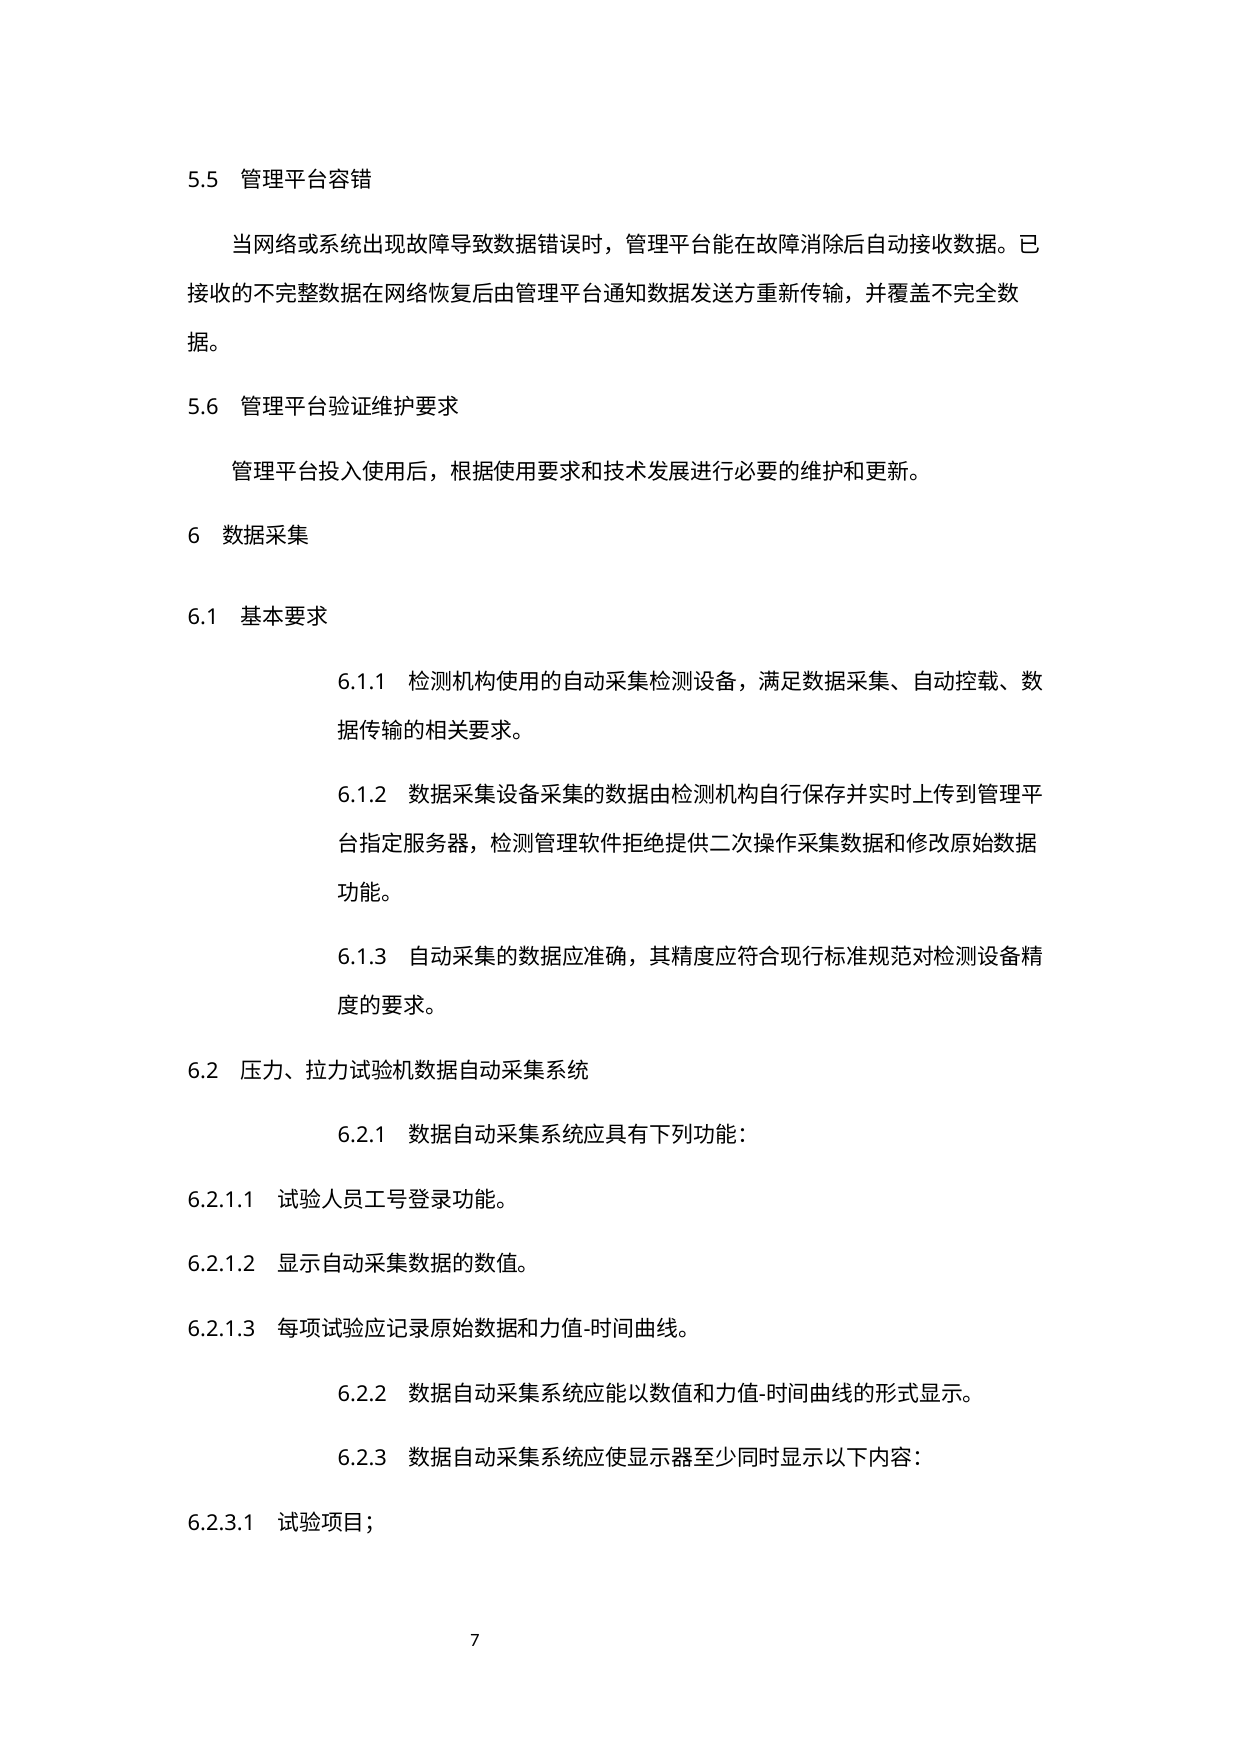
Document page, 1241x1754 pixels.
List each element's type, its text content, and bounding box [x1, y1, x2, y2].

list 数据自动采集系统应使显示器至少同时显示以下内容： [337, 1440, 1053, 1472]
list 试验人员工号登录功能。 [187, 1182, 1053, 1214]
list 自动采集的数据应准确，其精度应符合现行标准规范对检测设备精度的要求。 [337, 939, 1053, 1020]
list 数据采集 [187, 518, 1053, 551]
list 管理平台验证维护要求 [187, 389, 1053, 421]
list 数据自动采集系统应能以数值和力值-时间曲线的形式显示。 [337, 1375, 1053, 1408]
list 基本要求 [187, 599, 1053, 632]
list 检测机构使用的自动采集检测设备，满足数据采集、自动控载、数据传输的相关要求。 [337, 664, 1053, 745]
list 管理平台容错 [187, 162, 1053, 194]
list 数据自动采集系统应具有下列功能： [337, 1117, 1053, 1149]
text 管理平台投入使用后，根据使用要求和技术发展进行必要的维护和更新。 [187, 453, 1053, 486]
list 显示自动采集数据的数值。 [187, 1246, 1053, 1279]
list 当网络或系统出现故障导致数据错误时，管理平台能在故障消除后自动接收数据。已接收的不完整数据在网络恢复后由管理平台通知数据发送方重新传输，并覆盖不完全数据。 [187, 227, 1053, 357]
list 数据采集设备采集的数据由检测机构自行保存并实时上传到管理平台指定服务器，检测管理软件拒绝提供二次操作采集数据和修改原始数据功能。 [337, 777, 1053, 907]
list 压力、拉力试验机数据自动采集系统 [187, 1052, 1053, 1085]
list 每项试验应记录原始数据和力值-时间曲线。 [187, 1311, 1053, 1343]
list 试验项目； [187, 1504, 1053, 1537]
